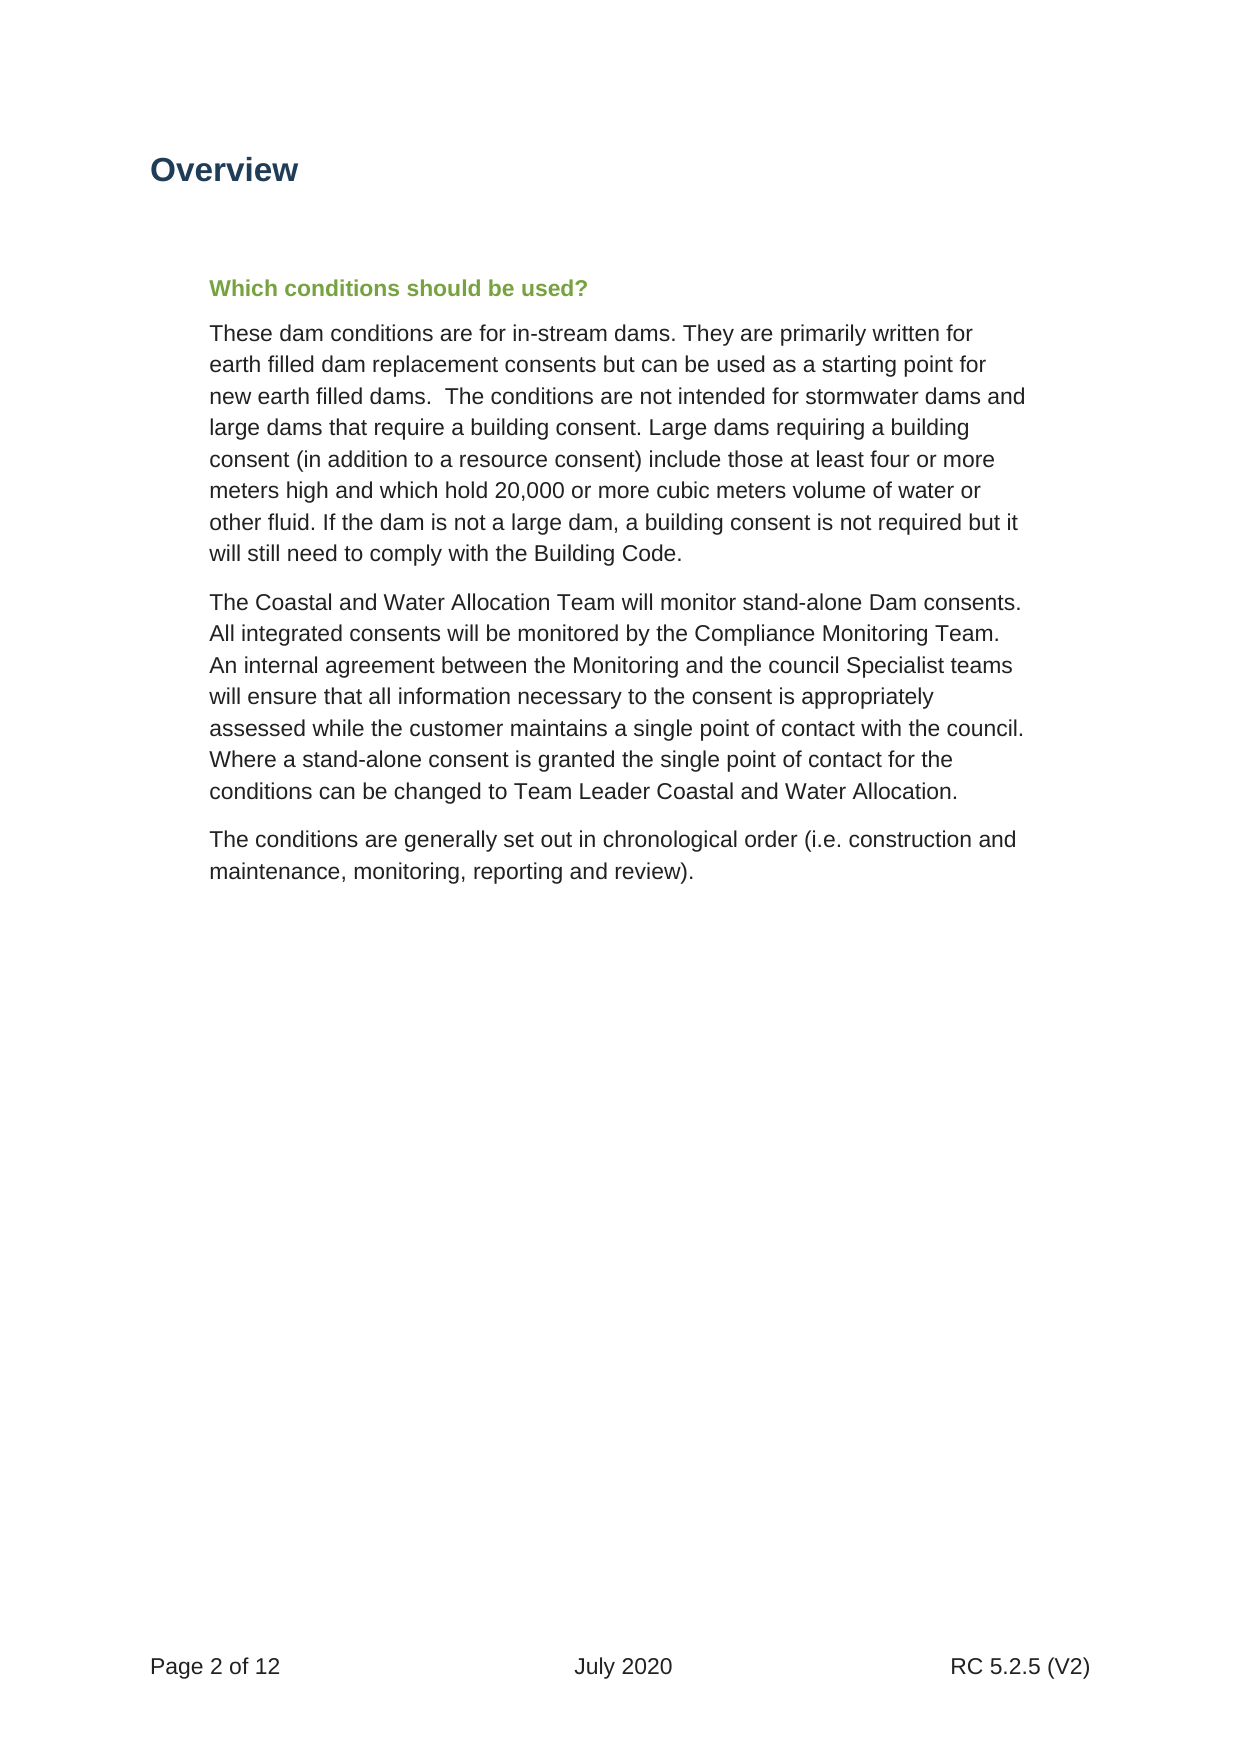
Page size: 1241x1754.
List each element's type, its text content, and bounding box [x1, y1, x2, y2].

subtitle Overview [150, 150, 1090, 188]
text These dam conditions are for in-stream dams. They are primarily written for earth filled dam replacement consents but can be used as a starting point for new earth filled dams. The conditions are not intended for stormwater dams and large dams that require a building consent. Large dams requiring a building consent (in addition to a resource consent) include those at least four or more meters high and which hold 20,000 or more cubic meters volume of water or other fluid. If the dam is not a large dam, a building consent is not required but it will still need to comply with the Building Code. [209, 319, 1031, 567]
text The Coastal and Water Allocation Team will monitor stand-alone Dam consents. All integrated consents will be monitored by the Compliance Monitoring Team. An internal agreement between the Monitoring and the council Specialist teams will ensure that all information necessary to the consent is appropriately assessed while the customer maintains a single point of contact with the council. Where a stand-alone consent is granted the single point of contact for the conditions can be changed to Team Leader Coastal and Water Allocation. [209, 589, 1031, 804]
subtitle Which conditions should be used? [209, 275, 1090, 302]
text The conditions are generally set out in chronological order (i.e. construction and maintenance, monitoring, reporting and review). [209, 826, 1031, 884]
